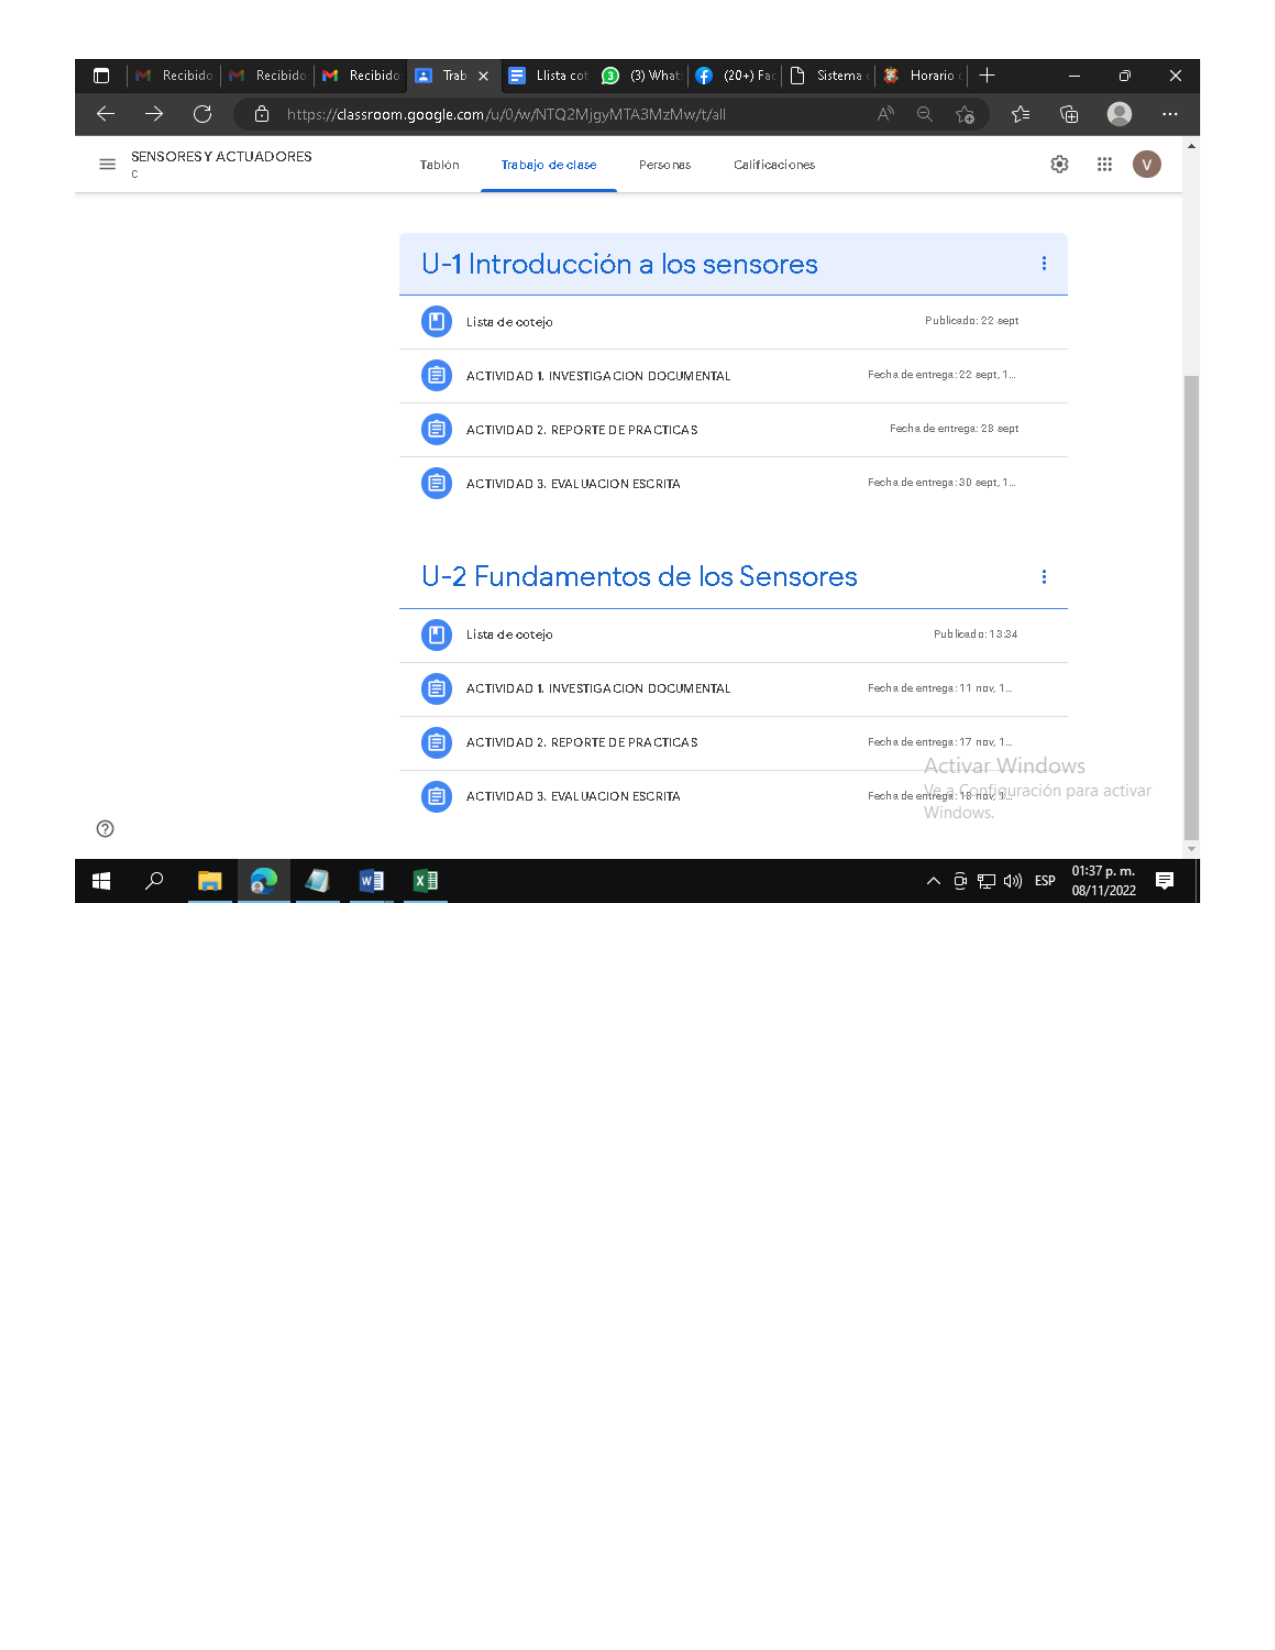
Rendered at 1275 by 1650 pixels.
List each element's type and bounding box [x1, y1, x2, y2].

picture [75, 59, 1200, 903]
